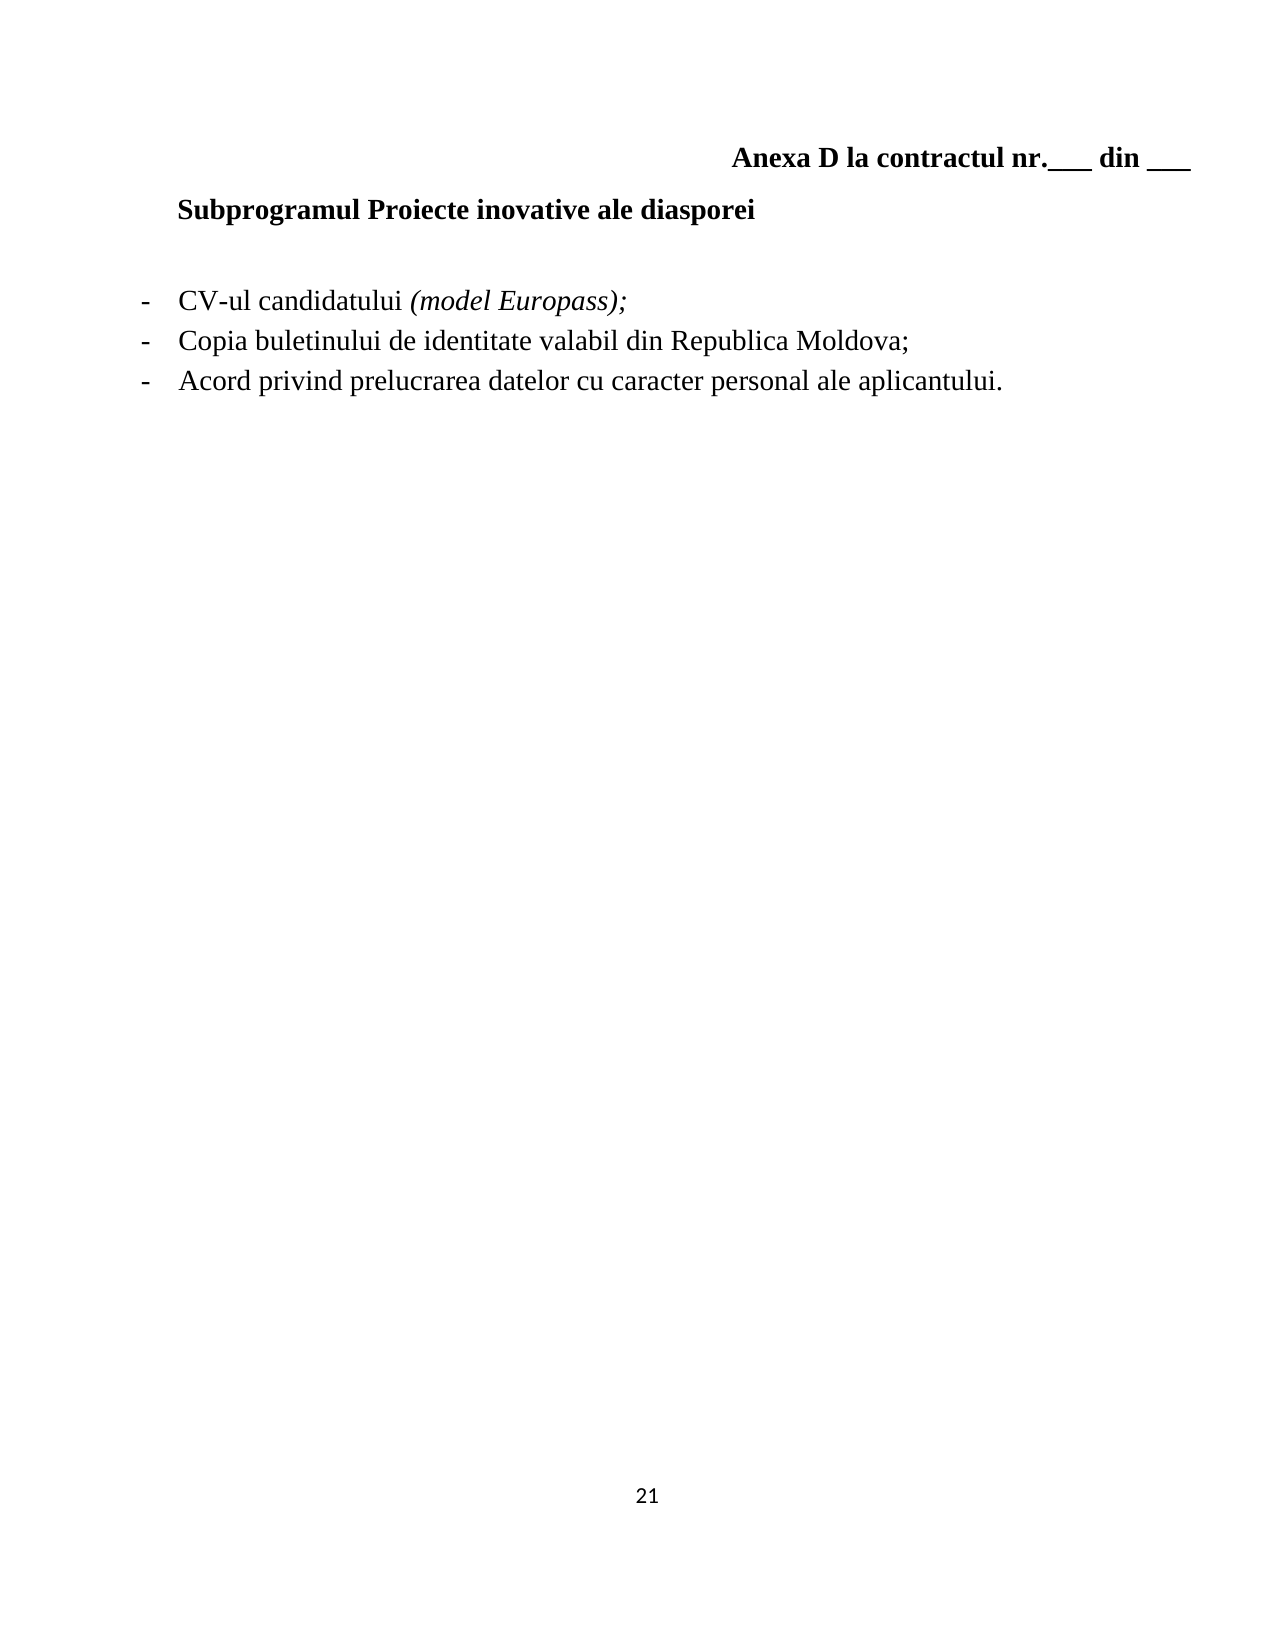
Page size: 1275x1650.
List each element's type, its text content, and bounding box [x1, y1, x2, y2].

text Subprogramul Proiecte inovative ale diasporei [177, 192, 1192, 226]
text Anexa D la contractul nr.___ din ___ [103, 109, 1191, 173]
list CV-ul candidatului (model Europass); [141, 283, 1191, 317]
list Copia buletinului de identitate valabil din Republica Moldova; [141, 323, 1191, 357]
list Acord privind prelucrarea datelor cu caracter personal ale aplicantului. [141, 363, 1191, 397]
